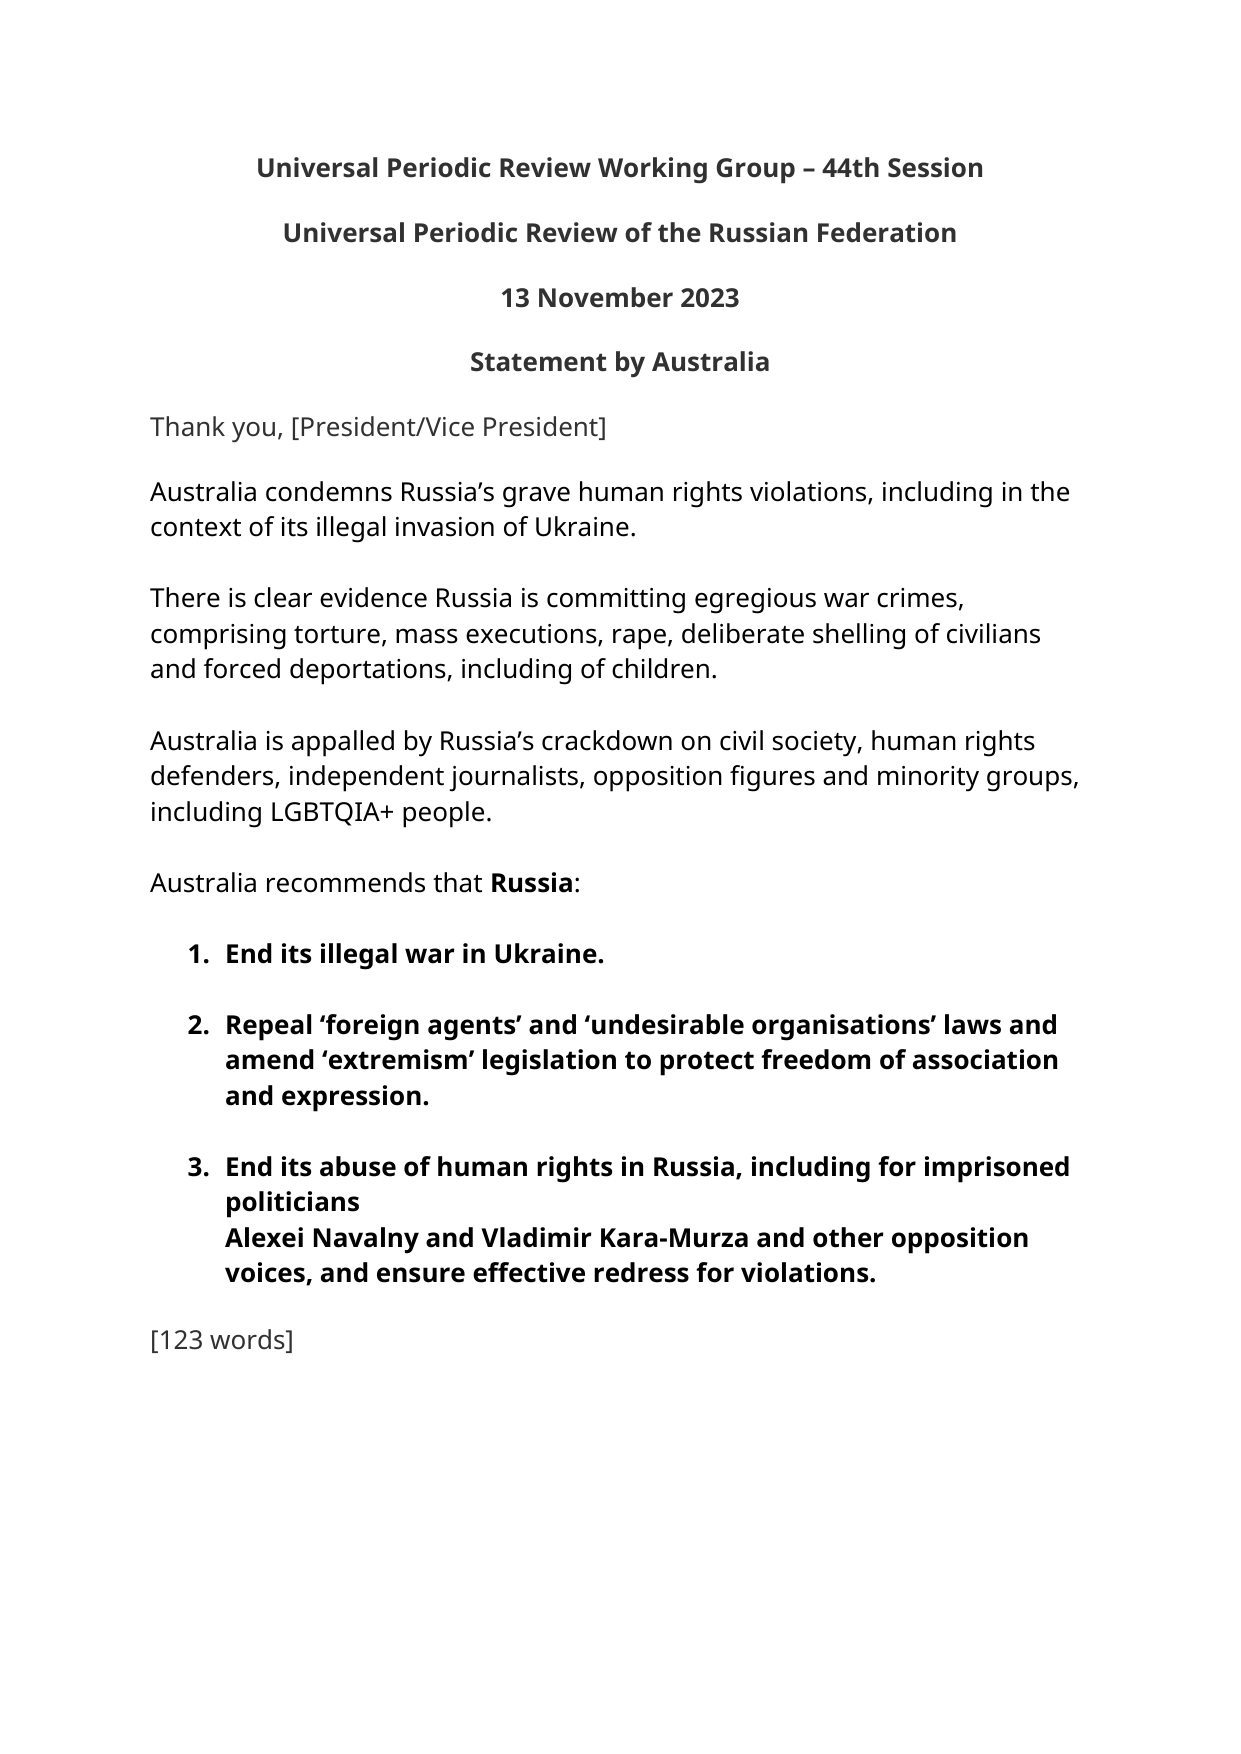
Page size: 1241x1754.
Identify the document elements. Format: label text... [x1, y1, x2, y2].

text Thank you, [President/Vice President] [150, 409, 1090, 444]
text [123 words] [150, 1322, 1090, 1357]
list End its illegal war in Ukraine. [187, 935, 1090, 971]
text Australia recommends that Russia: [150, 864, 1090, 900]
text Universal Periodic Review of the Russian Federation [150, 215, 1090, 250]
text Australia condemns Russia’s grave human rights violations, including in the context of its illegal invasion of Ukraine. [150, 473, 1090, 544]
text Statement by Australia [150, 344, 1090, 379]
list Repeal ‘foreign agents’ and ‘undesirable organisations’ laws and amend ‘extremism’ legislation to protect freedom of association and expression. [187, 1006, 1090, 1113]
text Universal Periodic Review Working Group – 44th Session [150, 150, 1090, 186]
text There is clear evidence Russia is committing egregious war crimes, comprising torture, mass executions, rape, deliberate shelling of civilians and forced deportations, including of children. [150, 580, 1090, 687]
text Australia is appalled by Russia’s crackdown on civil society, human rights defenders, independent journalists, opposition figures and minority groups, including LGBTQIA+ people. [150, 722, 1090, 829]
text 13 November 2023 [150, 279, 1090, 315]
list End its abuse of human rights in Russia, including for imprisoned politicians Alexei Navalny and Vladimir Kara-Murza and other opposition voices, and ensure effective redress for violations. [187, 1148, 1090, 1290]
